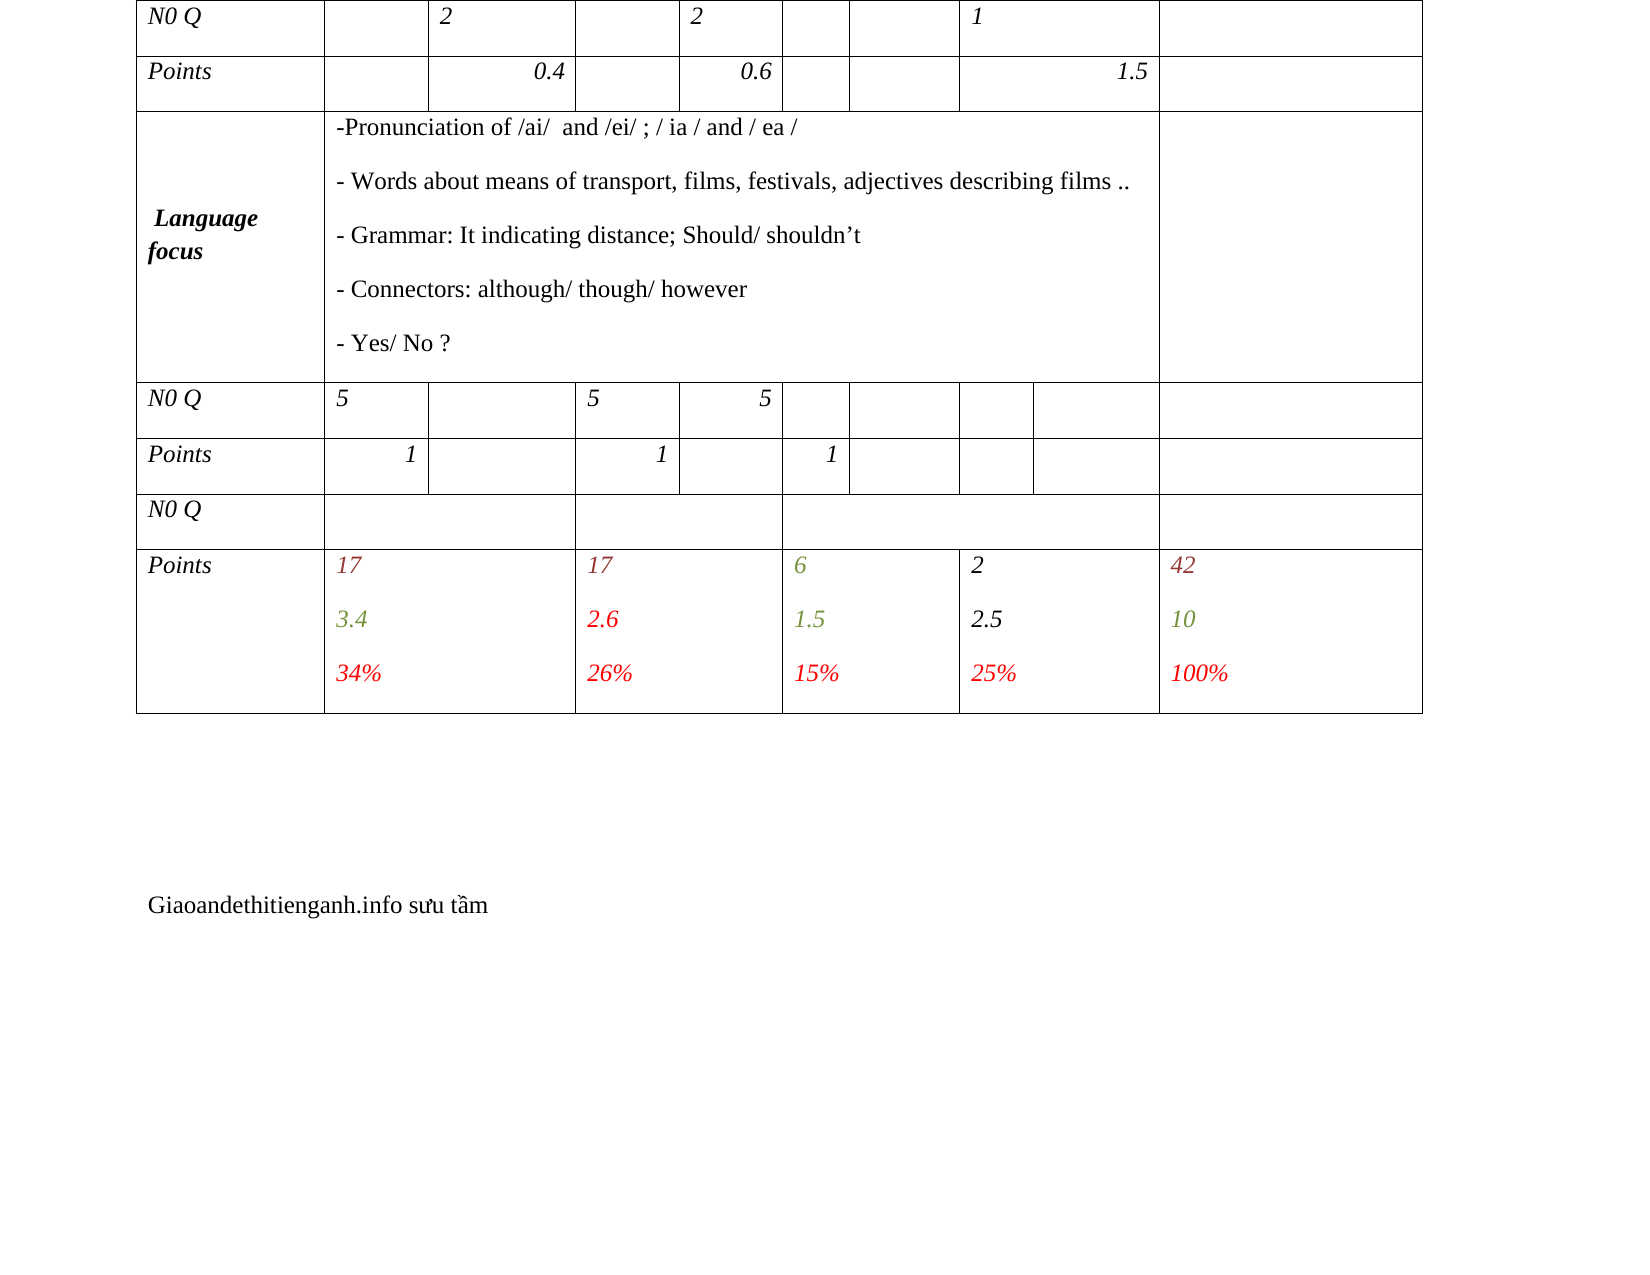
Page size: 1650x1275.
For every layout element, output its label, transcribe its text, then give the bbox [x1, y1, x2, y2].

table_cell -Pronunciation of /ai/ and /ei/ ; / ia / and / ea / - Words about means of transport, films, festivals, adjectives describing films .. - Grammar: It indicating distance; Should/ shouldn’t - Connectors: although/ though/ however - Yes/ No ? [325, 112, 1159, 382]
table_cell [576, 57, 679, 111]
table_cell [850, 439, 959, 493]
table_cell N0 Q [137, 1, 324, 56]
table_cell [1160, 495, 1422, 549]
table_cell Language focus [137, 112, 324, 382]
table_cell [576, 495, 782, 549]
table_cell N0 Q [137, 383, 324, 438]
table_cell Points [137, 439, 324, 493]
table_cell [850, 57, 959, 111]
table_cell [1160, 383, 1422, 438]
table_cell 5 [680, 383, 782, 438]
table_cell 1 [325, 439, 428, 493]
table_cell [1160, 57, 1422, 111]
table_cell 5 [325, 383, 428, 438]
table_cell N0 Q [137, 495, 324, 549]
table_cell [960, 383, 1033, 438]
table_cell [325, 1, 428, 56]
table_cell 42 10 100% [1160, 550, 1422, 712]
table_cell 1.5 [960, 57, 1159, 111]
table_cell [576, 1, 679, 56]
table_cell [783, 1, 849, 56]
table_cell Points [137, 550, 324, 712]
table_cell [960, 439, 1033, 493]
table_cell [783, 383, 849, 438]
table_cell 0.6 [680, 57, 782, 111]
table_cell 6 1.5 15% [783, 550, 959, 712]
table_cell Points [137, 57, 324, 111]
table_cell [783, 495, 1159, 549]
table_cell [1160, 112, 1422, 382]
table_cell [1160, 1, 1422, 56]
table_cell 2 [680, 1, 782, 56]
table_cell [429, 439, 575, 493]
table_cell [1034, 439, 1159, 493]
table_cell [783, 57, 849, 111]
table_cell 1 [576, 439, 679, 493]
table_cell [850, 1, 959, 56]
table_cell [1034, 383, 1159, 438]
table_cell 1 [783, 439, 849, 493]
table_cell [325, 495, 575, 549]
table_cell [1160, 439, 1422, 493]
table_cell 2 2.5 25% [960, 550, 1159, 712]
table_cell [325, 57, 428, 111]
table_cell [850, 383, 959, 438]
table_cell 2 [429, 1, 575, 56]
table_cell [680, 439, 782, 493]
table_cell 0.4 [429, 57, 575, 111]
table_cell 17 3.4 34% [325, 550, 575, 712]
table_cell 1 [960, 1, 1159, 56]
text Giaoandethitienganh.info sưu tầm [148, 890, 1532, 918]
table_cell 5 [576, 383, 679, 438]
table_cell [429, 383, 575, 438]
table_cell 17 2.6 26% [576, 550, 782, 712]
